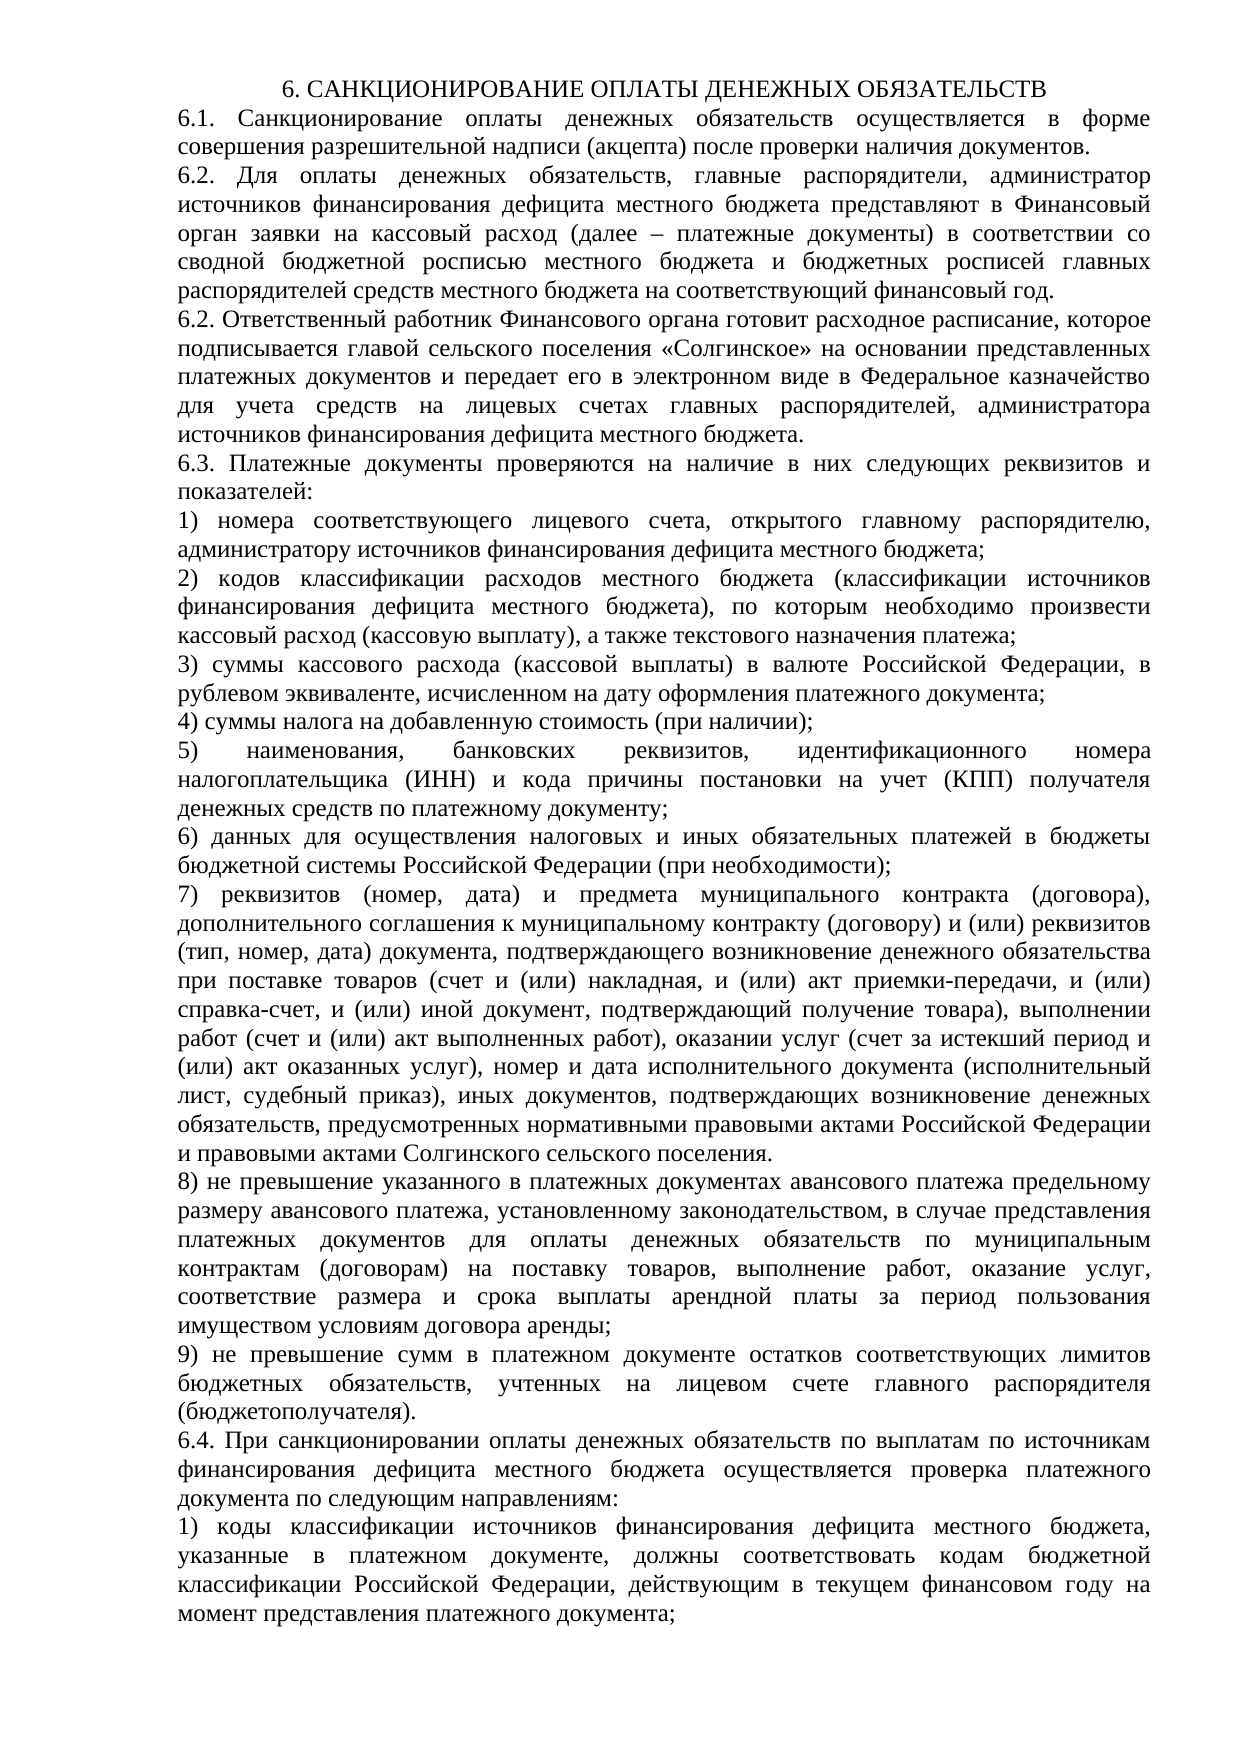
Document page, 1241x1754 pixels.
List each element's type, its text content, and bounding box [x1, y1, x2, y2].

text 6.2. Ответственный работник Финансового органа готовит расходное расписание, которое подписывается главой сельского поселения «Солгинское» на основании представленных платежных документов и передает его в электронном виде в Федеральное казначейство для учета средств на лицевых счетах главных распорядителей, администратора источников финансирования дефицита местного бюджета. [177, 304, 1152, 448]
text 4) суммы налога на добавленную стоимость (при наличии); [177, 706, 1152, 735]
text 6) данных для осуществления налоговых и иных обязательных платежей в бюджеты бюджетной системы Российской Федерации (при необходимости); [177, 821, 1152, 879]
text 5) наименования, банковских реквизитов, идентификационного номера налогоплательщика (ИНН) и кода причины постановки на учет (КПП) получателя денежных средств по платежному документу; [177, 735, 1152, 821]
text 6.2. Для оплаты денежных обязательств, главные распорядители, администратор источников финансирования дефицита местного бюджета представляют в Финансовый орган заявки на кассовый расход (далее – платежные документы) в соответствии со сводной бюджетной росписью местного бюджета и бюджетных росписей главных распорядителей средств местного бюджета на соответствующий финансовый год. [177, 160, 1152, 304]
text 7) реквизитов (номер, дата) и предмета муниципального контракта (договора), дополнительного соглашения к муниципальному контракту (договору) и (или) реквизитов (тип, номер, дата) документа, подтверждающего возникновение денежного обязательства при поставке товаров (счет и (или) накладная, и (или) акт приемки-передачи, и (или) справка-счет, и (или) иной документ, подтверждающий получение товара), выполнении работ (счет и (или) акт выполненных работ), оказании услуг (счет за истекший период и (или) акт оказанных услуг), номер и дата исполнительного документа (исполнительный лист, судебный приказ), иных документов, подтверждающих возникновение денежных обязательств, предусмотренных нормативными правовыми актами Российской Федерации и правовыми актами Солгинского сельского поселения. [177, 879, 1152, 1166]
text 2) кодов классификации расходов местного бюджета (классификации источников финансирования дефицита местного бюджета), по которым необходимо произвести кассовый расход (кассовую выплату), а также текстового назначения платежа; [177, 563, 1152, 649]
text 6.4. При санкционировании оплаты денежных обязательств по выплатам по источникам финансирования дефицита местного бюджета осуществляется проверка платежного документа по следующим направлениям: [177, 1425, 1152, 1511]
text 1) коды классификации источников финансирования дефицита местного бюджета, указанные в платежном документе, должны соответствовать кодам бюджетной классификации Российской Федерации, действующим в текущем финансовом году на момент представления платежного документа; [177, 1511, 1152, 1626]
text 9) не превышение сумм в платежном документе остатков соответствующих лимитов бюджетных обязательств, учтенных на лицевом счете главного распорядителя (бюджетополучателя). [177, 1339, 1152, 1425]
text 6. САНКЦИОНИРОВАНИЕ ОПЛАТЫ ДЕНЕЖНЫХ ОБЯЗАТЕЛЬСТВ [177, 74, 1152, 103]
text 6.3. Платежные документы проверяются на наличие в них следующих реквизитов и показателей: [177, 448, 1152, 505]
text 8) не превышение указанного в платежных документах авансового платежа предельному размеру авансового платежа, установленному законодательством, в случае представления платежных документов для оплаты денежных обязательств по муниципальным контрактам (договорам) на поставку товаров, выполнение работ, оказание услуг, соответствие размера и срока выплаты арендной платы за период пользования имуществом условиям договора аренды; [177, 1166, 1152, 1339]
text 6.1. Санкционирование оплаты денежных обязательств осуществляется в форме совершения разрешительной надписи (акцепта) после проверки наличия документов. [177, 103, 1152, 160]
text 3) суммы кассового расхода (кассовой выплаты) в валюте Российской Федерации, в рублевом эквиваленте, исчисленном на дату оформления платежного документа; [177, 649, 1152, 706]
text 1) номера соответствующего лицевого счета, открытого главному распорядителю, администратору источников финансирования дефицита местного бюджета; [177, 505, 1152, 563]
